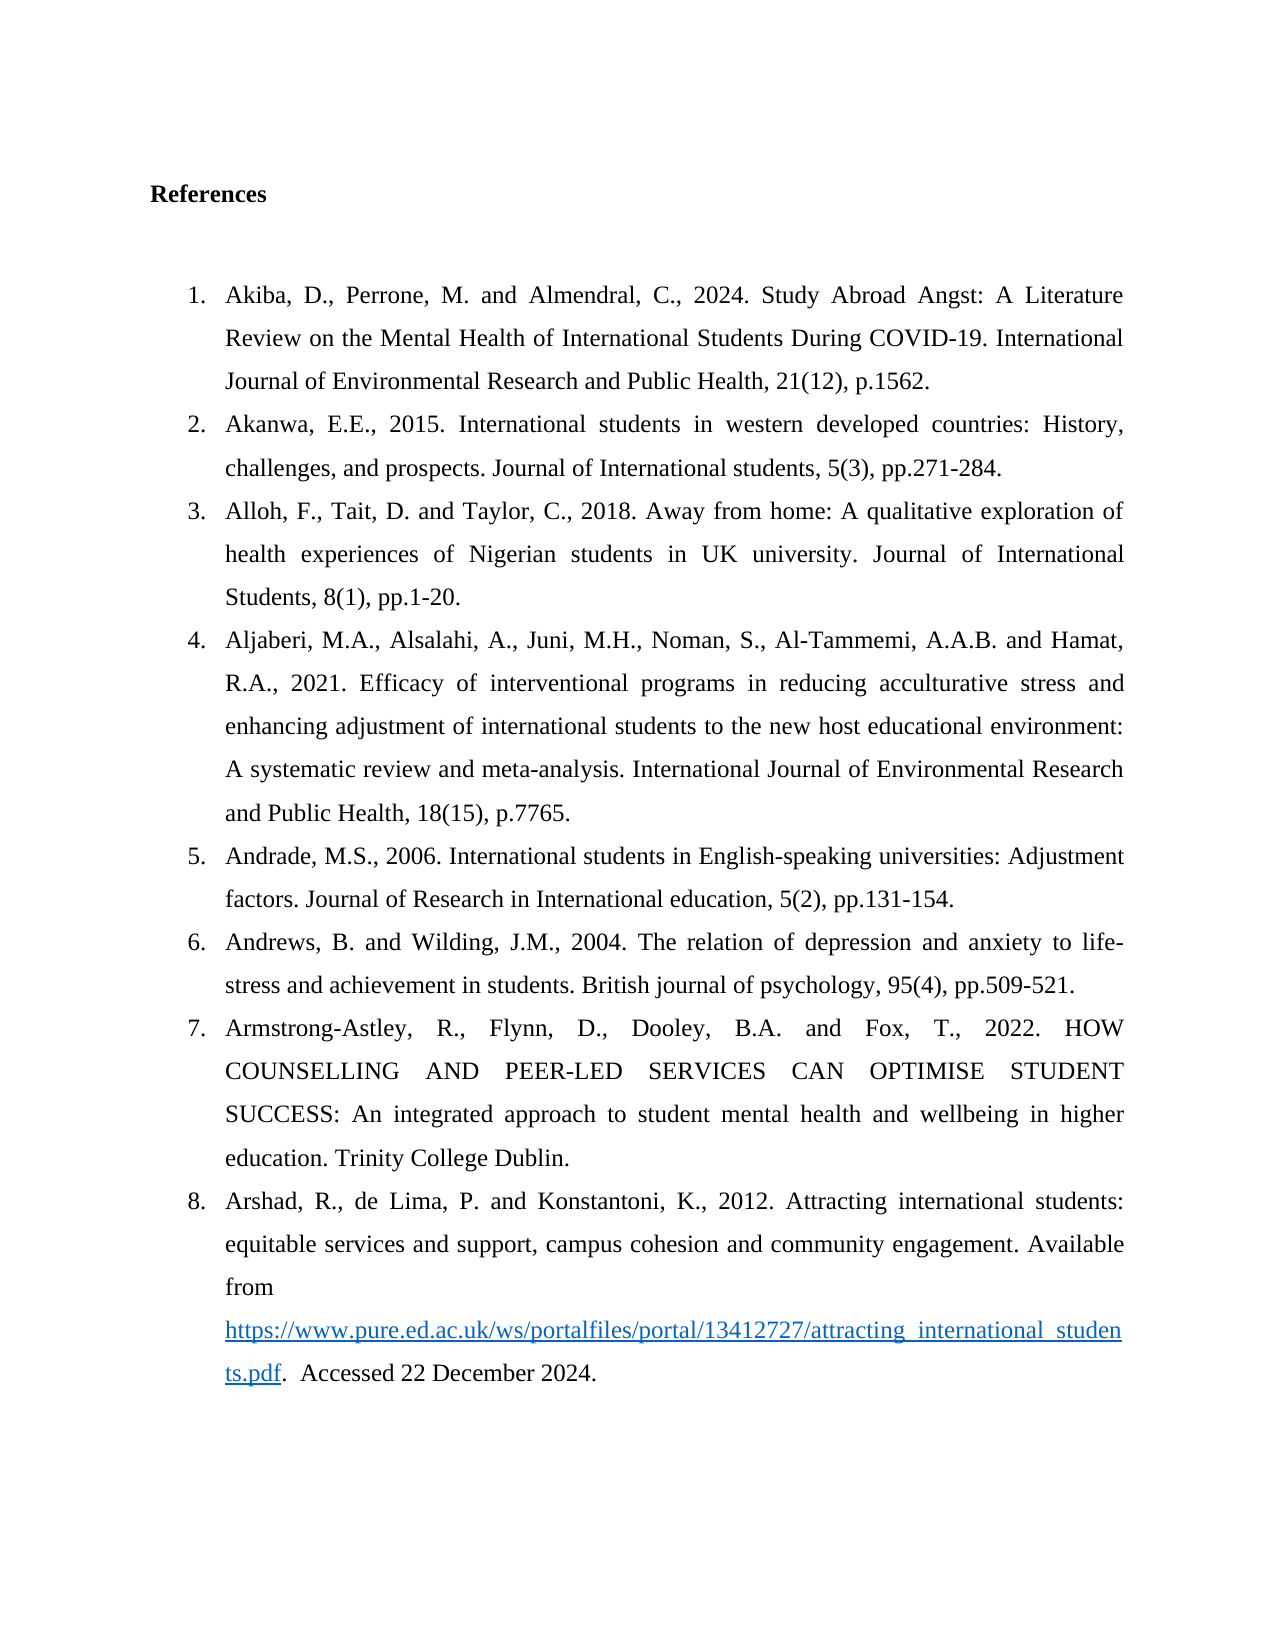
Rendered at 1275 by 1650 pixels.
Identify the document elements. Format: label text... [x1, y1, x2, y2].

list Akanwa, E.E., 2015. International students in western developed countries: History, challenges, and prospects. Journal of International students, 5(3), pp.271-284. [187, 409, 1125, 481]
list Arshad, R., de Lima, P. and Konstantoni, K., 2012. Attracting international students: equitable services and support, campus cohesion and community engagement. Available from https://www.pure.ed.ac.uk/ws/portalfiles/portal/13412727/attracting_international_students.pdf. Accessed 22 December 2024. [187, 1186, 1125, 1387]
list Andrews, B. and Wilding, J.M., 2004. The relation of depression and anxiety to life‐stress and achievement in students. British journal of psychology, 95(4), pp.509-521. [187, 927, 1125, 999]
list Andrade, M.S., 2006. International students in English-speaking universities: Adjustment factors. Journal of Research in International education, 5(2), pp.131-154. [187, 841, 1125, 913]
list Alloh, F., Tait, D. and Taylor, C., 2018. Away from home: A qualitative exploration of health experiences of Nigerian students in UK university. Journal of International Students, 8(1), pp.1-20. [187, 496, 1125, 611]
text References [150, 179, 1125, 208]
list Armstrong-Astley, R., Flynn, D., Dooley, B.A. and Fox, T., 2022. HOW COUNSELLING AND PEER-LED SERVICES CAN OPTIMISE STUDENT SUCCESS: An integrated approach to student mental health and wellbeing in higher education. Trinity College Dublin. [187, 1013, 1125, 1171]
list Aljaberi, M.A., Alsalahi, A., Juni, M.H., Noman, S., Al-Tammemi, A.A.B. and Hamat, R.A., 2021. Efficacy of interventional programs in reducing acculturative stress and enhancing adjustment of international students to the new host educational environment: A systematic review and meta-analysis. International Journal of Environmental Research and Public Health, 18(15), p.7765. [187, 625, 1125, 826]
list Akiba, D., Perrone, M. and Almendral, C., 2024. Study Abroad Angst: A Literature Review on the Mental Health of International Students During COVID-19. International Journal of Environmental Research and Public Health, 21(12), p.1562. [187, 280, 1125, 395]
